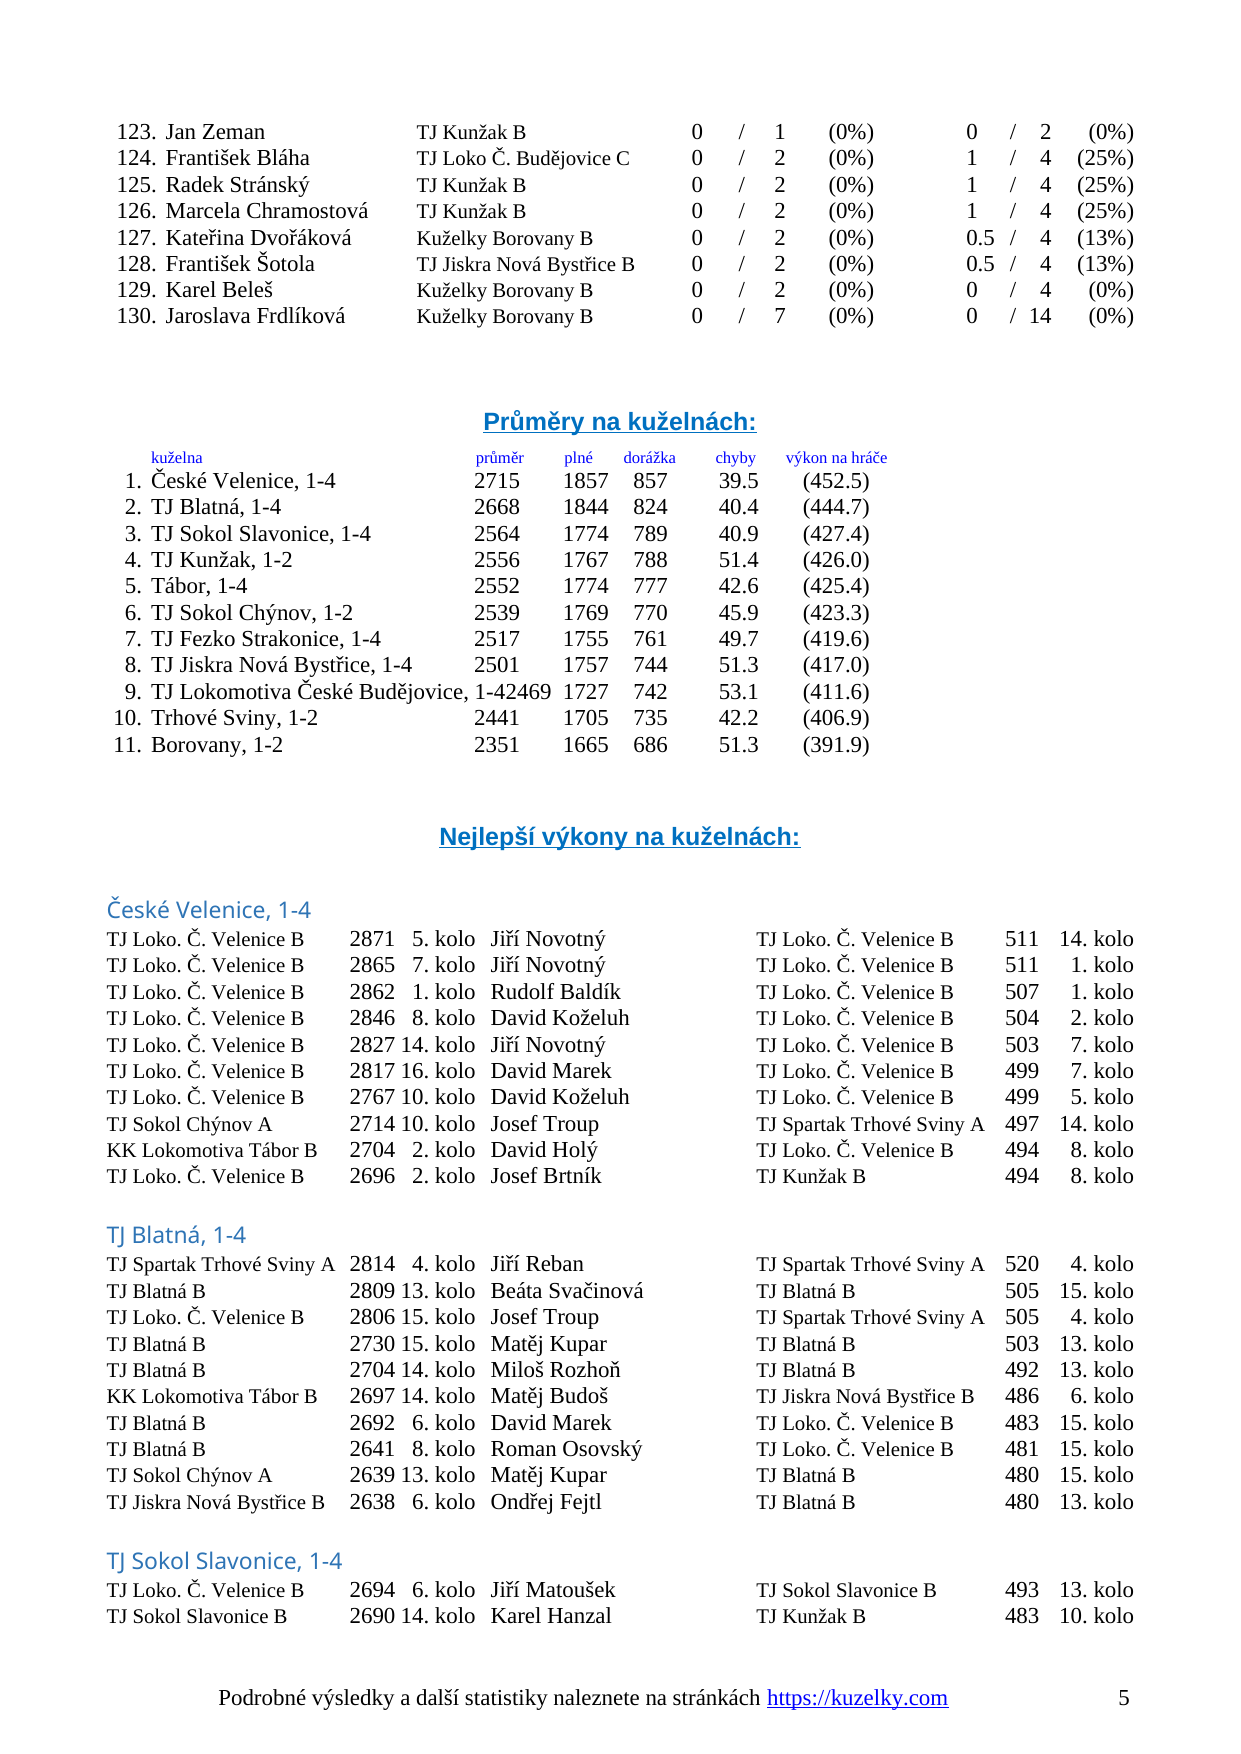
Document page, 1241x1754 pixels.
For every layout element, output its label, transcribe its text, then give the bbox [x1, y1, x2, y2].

text 9. TJ Lokomotiva České Budějovice, 1-4 2469 1727 742 53.1 (411.6) [106, 678, 1134, 704]
text TJ Loko. Č. Velenice B 2862 1. kolo Rudolf Baldík TJ Loko. Č. Velenice B 507 1. kolo [106, 978, 1134, 1004]
subtitle České Velenice, 1-4 [106, 894, 1134, 925]
text TJ Sokol Chýnov A 2639 13. kolo Matěj Kupar TJ Blatná B 480 15. kolo [106, 1461, 1134, 1488]
text 129. Karel Beleš Kuželky Borovany B 0 / 2 (0%) 0 / 4 (0%) [106, 276, 1134, 303]
text TJ Loko. Č. Velenice B 2871 5. kolo Jiří Novotný TJ Loko. Č. Velenice B 511 14. kolo [106, 925, 1134, 952]
text TJ Loko. Č. Velenice B 2694 6. kolo Jiří Matoušek TJ Sokol Slavonice B 493 13. kolo [106, 1576, 1134, 1602]
text KK Lokomotiva Tábor B 2697 14. kolo Matěj Budoš TJ Jiskra Nová Bystřice B 486 6. kolo [106, 1382, 1134, 1409]
text 124. František Bláha TJ Loko Č. Budějovice C 0 / 2 (0%) 1 / 4 (25%) [106, 144, 1134, 171]
subtitle TJ Blatná, 1-4 [106, 1219, 1134, 1251]
text KK Lokomotiva Tábor B 2704 2. kolo David Holý TJ Loko. Č. Velenice B 494 8. kolo [106, 1136, 1134, 1162]
text TJ Blatná B 2809 13. kolo Beáta Svačinová TJ Blatná B 505 15. kolo [106, 1277, 1134, 1303]
text kuželna průměr plné dorážka chyby výkon na hráče [106, 448, 1134, 467]
text 6. TJ Sokol Chýnov, 1-2 2539 1769 770 45.9 (423.3) [106, 599, 1134, 625]
text TJ Loko. Č. Velenice B 2865 7. kolo Jiří Novotný TJ Loko. Č. Velenice B 511 1. kolo [106, 952, 1134, 978]
text TJ Loko. Č. Velenice B 2846 8. kolo David Koželuh TJ Loko. Č. Velenice B 504 2. kolo [106, 1004, 1134, 1031]
text 123. Jan Zeman TJ Kunžak B 0 / 1 (0%) 0 / 2 (0%) [106, 118, 1134, 144]
text TJ Loko. Č. Velenice B 2817 16. kolo David Marek TJ Loko. Č. Velenice B 499 7. kolo [106, 1057, 1134, 1083]
subtitle TJ Sokol Slavonice, 1-4 [106, 1544, 1134, 1576]
text 126. Marcela Chramostová TJ Kunžak B 0 / 2 (0%) 1 / 4 (25%) [106, 197, 1134, 223]
text TJ Blatná B 2730 15. kolo Matěj Kupar TJ Blatná B 503 13. kolo [106, 1329, 1134, 1356]
text TJ Sokol Slavonice B 2690 14. kolo Karel Hanzal TJ Kunžak B 483 10. kolo [106, 1602, 1134, 1628]
text TJ Sokol Chýnov A 2714 10. kolo Josef Troup TJ Spartak Trhové Sviny A 497 14. kolo [106, 1110, 1134, 1136]
text Průměry na kuželnách: [94, 407, 1145, 435]
text 1. České Velenice, 1-4 2715 1857 857 39.5 (452.5) [106, 467, 1134, 493]
text 125. Radek Stránský TJ Kunžak B 0 / 2 (0%) 1 / 4 (25%) [106, 171, 1134, 197]
text TJ Loko. Č. Velenice B 2696 2. kolo Josef Brtník TJ Kunžak B 494 8. kolo [106, 1162, 1134, 1189]
text 130. Jaroslava Frdlíková Kuželky Borovany B 0 / 7 (0%) 0 / 14 (0%) [106, 303, 1134, 329]
text 2. TJ Blatná, 1-4 2668 1844 824 40.4 (444.7) [106, 493, 1134, 520]
text TJ Jiskra Nová Bystřice B 2638 6. kolo Ondřej Fejtl TJ Blatná B 480 13. kolo [106, 1488, 1134, 1514]
text 127. Kateřina Dvořáková Kuželky Borovany B 0 / 2 (0%) 0.5 / 4 (13%) [106, 223, 1134, 250]
text 3. TJ Sokol Slavonice, 1-4 2564 1774 789 40.9 (427.4) [106, 520, 1134, 546]
text TJ Spartak Trhové Sviny A 2814 4. kolo Jiří Reban TJ Spartak Trhové Sviny A 520 4. kolo [106, 1251, 1134, 1277]
text TJ Blatná B 2692 6. kolo David Marek TJ Loko. Č. Velenice B 483 15. kolo [106, 1409, 1134, 1435]
text Nejlepší výkony na kuželnách: [94, 822, 1145, 851]
text TJ Loko. Č. Velenice B 2806 15. kolo Josef Troup TJ Spartak Trhové Sviny A 505 4. kolo [106, 1303, 1134, 1329]
text 7. TJ Fezko Strakonice, 1-4 2517 1755 761 49.7 (419.6) [106, 625, 1134, 652]
text 8. TJ Jiskra Nová Bystřice, 1-4 2501 1757 744 51.3 (417.0) [106, 652, 1134, 678]
text TJ Loko. Č. Velenice B 2827 14. kolo Jiří Novotný TJ Loko. Č. Velenice B 503 7. kolo [106, 1031, 1134, 1057]
text 10. Trhové Sviny, 1-2 2441 1705 735 42.2 (406.9) [106, 704, 1134, 731]
text 128. František Šotola TJ Jiskra Nová Bystřice B 0 / 2 (0%) 0.5 / 4 (13%) [106, 250, 1134, 276]
text TJ Loko. Č. Velenice B 2767 10. kolo David Koželuh TJ Loko. Č. Velenice B 499 5. kolo [106, 1083, 1134, 1110]
text 4. TJ Kunžak, 1-2 2556 1767 788 51.4 (426.0) [106, 546, 1134, 572]
text 5. Tábor, 1-4 2552 1774 777 42.6 (425.4) [106, 572, 1134, 599]
text 11. Borovany, 1-2 2351 1665 686 51.3 (391.9) [106, 731, 1134, 757]
text TJ Blatná B 2641 8. kolo Roman Osovský TJ Loko. Č. Velenice B 481 15. kolo [106, 1435, 1134, 1461]
text TJ Blatná B 2704 14. kolo Miloš Rozhoň TJ Blatná B 492 13. kolo [106, 1356, 1134, 1382]
